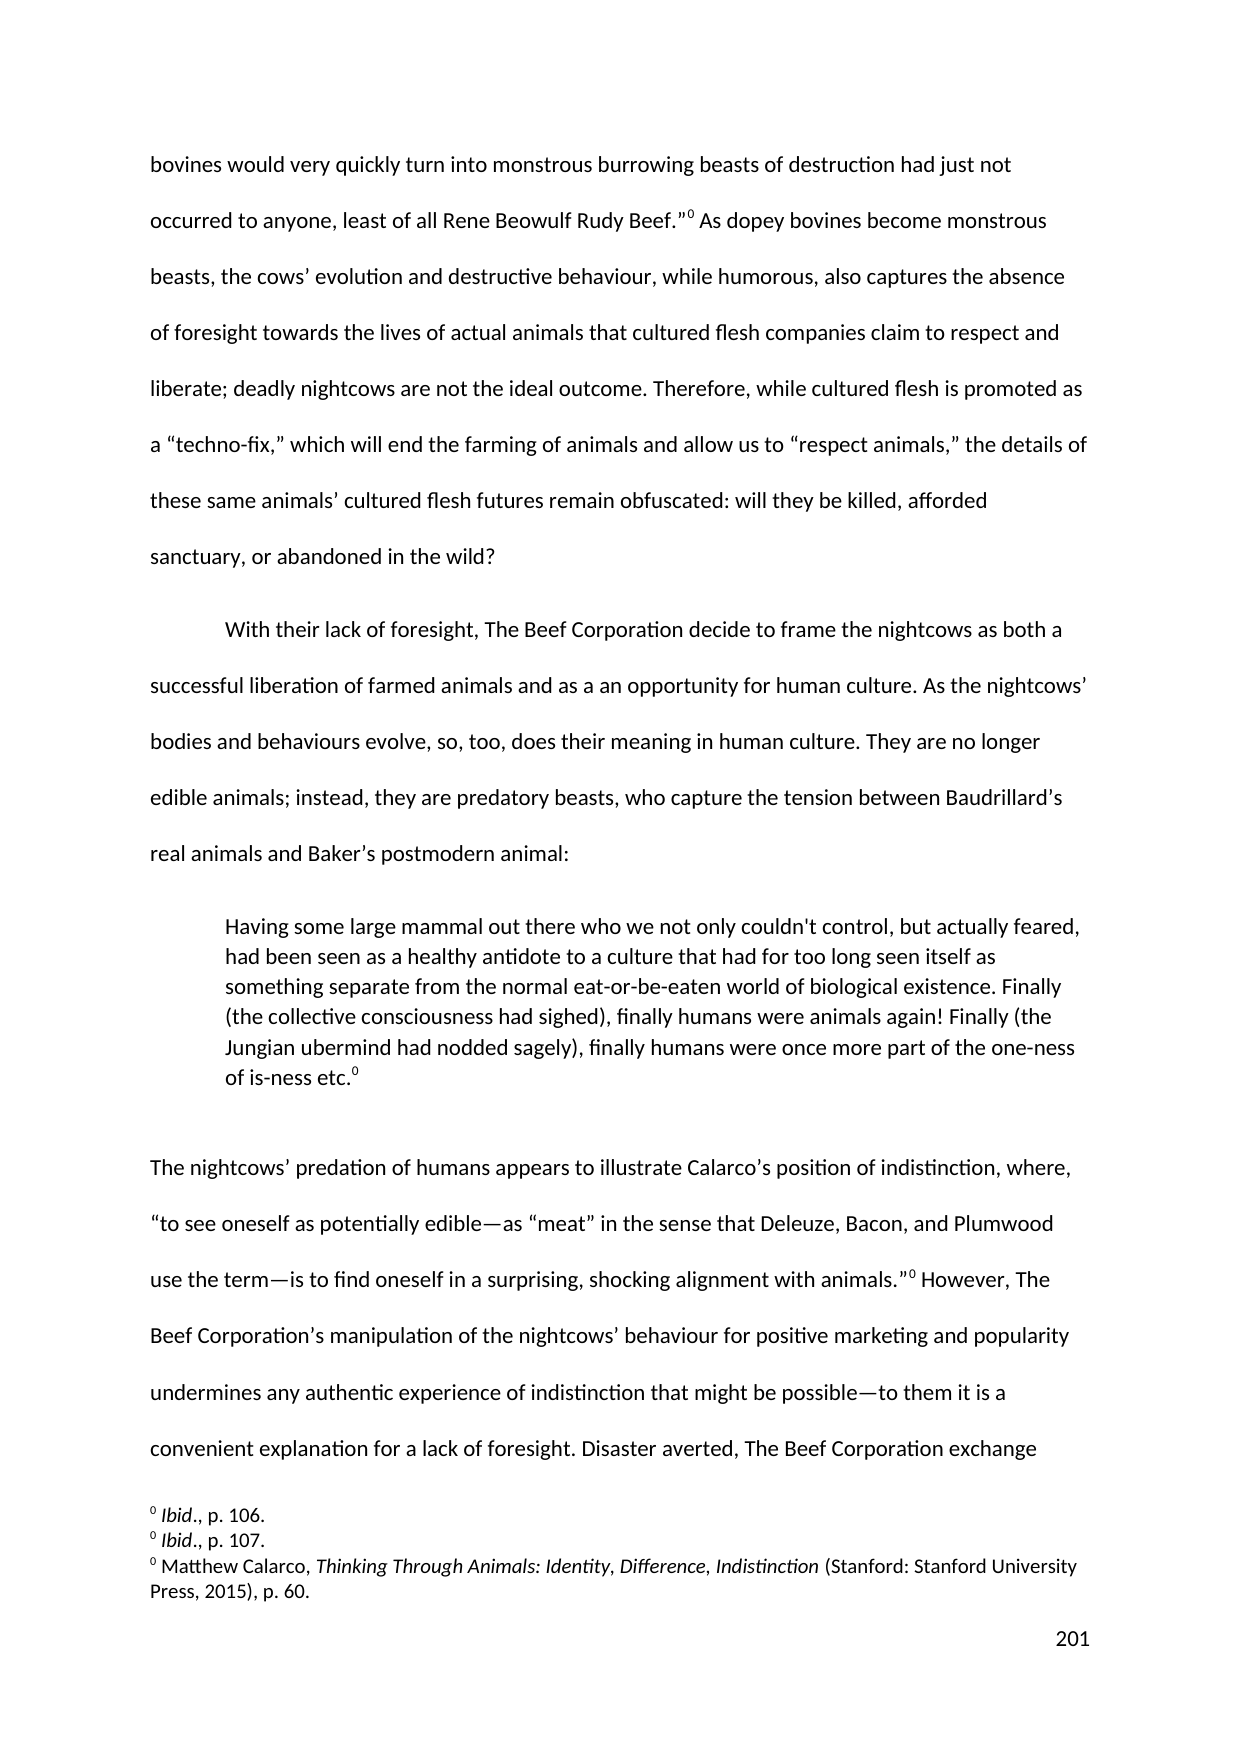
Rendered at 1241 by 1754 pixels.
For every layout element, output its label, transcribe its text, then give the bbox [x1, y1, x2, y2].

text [150, 1153, 1090, 1462]
text With their lack of foresight, The Beef Corporation decide to frame the nightcows as both a successful liberation of farmed animals and as a an opportunity for human culture. As the nightcows’ bodies and behaviours evolve, so, too, does their meaning in human culture. They are no longer edible animals; instead, they are predatory beasts, who capture the tension between Baudrillard’s real animals and Baker’s postmodern animal: [150, 615, 1090, 867]
text Having some large mammal out there who we not only couldn't control, but actually feared, had been seen as a healthy antidote to a culture that had for too long seen itself as something separate from the normal eat-or-be-eaten world of biological existence. Finally (the collective consciousness had sighed), finally humans were animals again! Finally (the Jungian ubermind had nodded sagely), finally humans were once more part of the one-ness of is-ness etc. [225, 912, 1090, 1091]
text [150, 150, 1090, 570]
